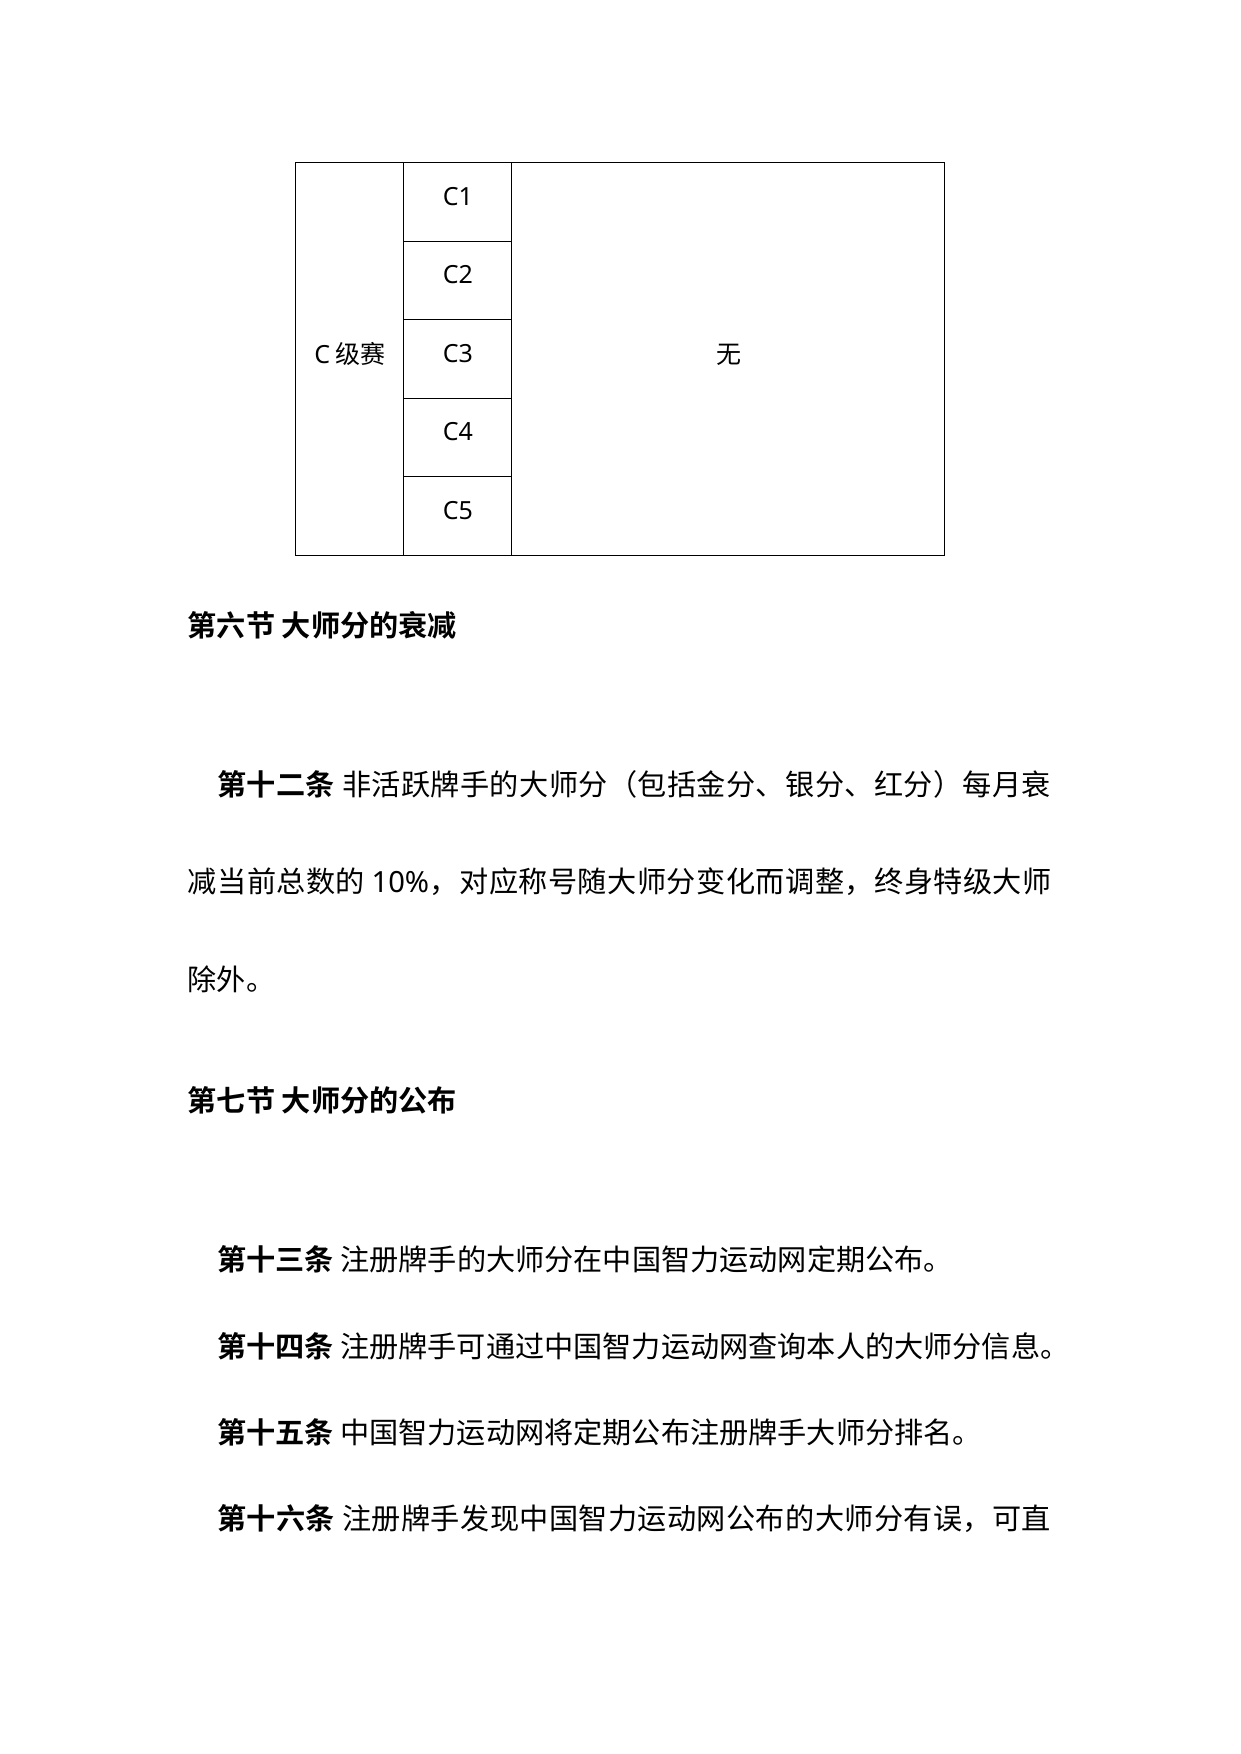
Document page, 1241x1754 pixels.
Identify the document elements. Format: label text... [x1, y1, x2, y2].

table_cell 无 [512, 163, 944, 555]
table_cell C5 [404, 477, 511, 555]
text 第十二条 非活跃牌手的大师分（包括金分、银分、红分）每月衰减当前总数的10%，对应称号随大师分变化而调整，终身特级大师除外。 [187, 750, 1053, 1010]
text 第十三条 注册牌手的大师分在中国智力运动网定期公布。 [187, 1226, 1053, 1291]
table_cell C1 [404, 163, 511, 241]
table_cell C3 [404, 320, 511, 398]
table_cell C级赛 [296, 163, 403, 555]
subtitle 第六节 大师分的衰减 [187, 591, 1053, 656]
subtitle 第七节 大师分的公布 [187, 1067, 1053, 1132]
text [187, 1484, 1053, 1549]
text 第十四条 注册牌手可通过中国智力运动网查询本人的大师分信息。 [187, 1312, 1053, 1377]
table_cell C2 [404, 242, 511, 319]
text 第十五条 中国智力运动网将定期公布注册牌手大师分排名。 [187, 1398, 1053, 1463]
table_cell C4 [404, 399, 511, 476]
